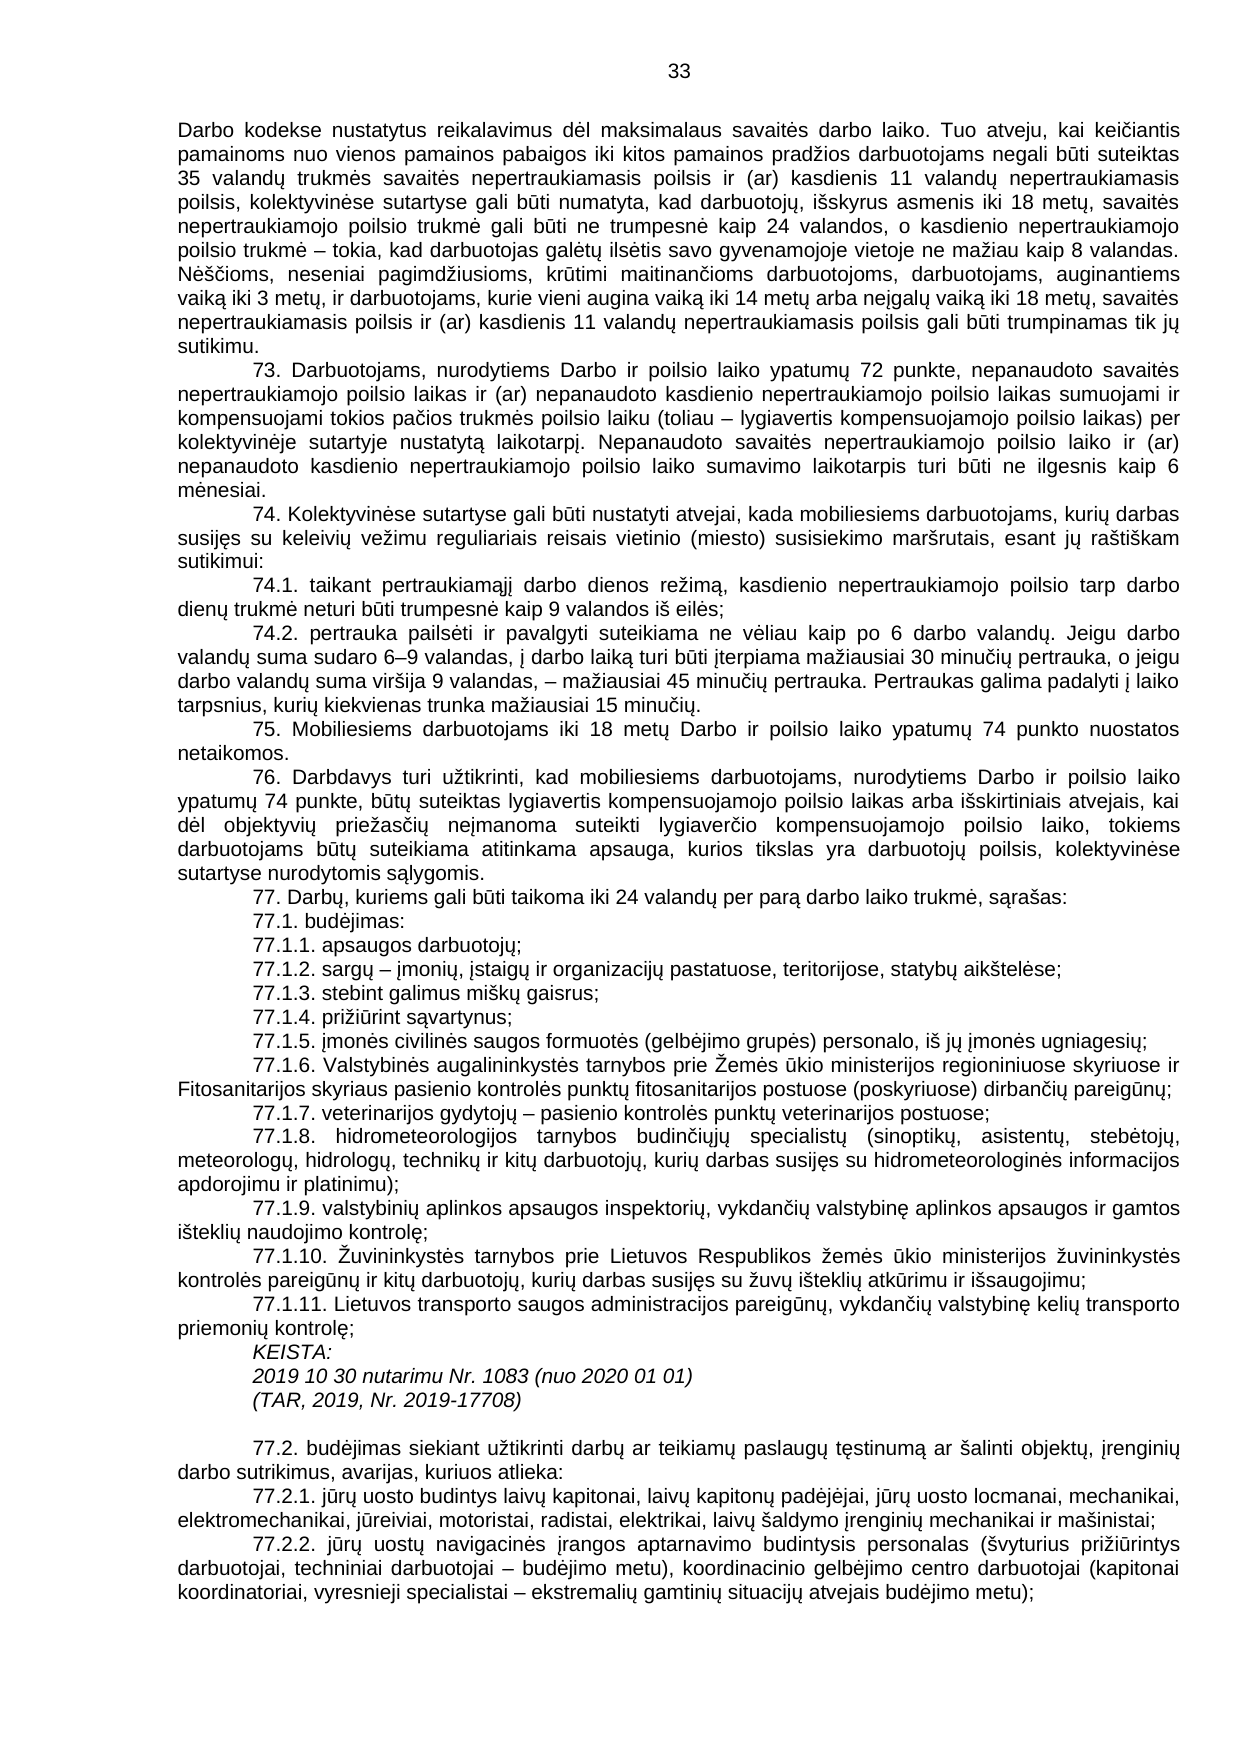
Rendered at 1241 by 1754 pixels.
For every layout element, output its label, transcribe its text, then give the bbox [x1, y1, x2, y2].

text 77.1.1. apsaugos darbuotojų; [177, 933, 1181, 957]
text 74.2. pertrauka pailsėti ir pavalgyti suteikiama ne vėliau kaip po 6 darbo valandų. Jeigu darbo valandų suma sudaro 6–9 valandas, į darbo laiką turi būti įterpiama mažiausiai 30 minučių pertrauka, o jeigu darbo valandų suma viršija 9 valandas, – mažiausiai 45 minučių pertrauka. Pertraukas galima padalyti į laiko tarpsnius, kurių kiekvienas trunka mažiausiai 15 minučių. [177, 621, 1181, 717]
text 74. Kolektyvinėse sutartyse gali būti nustatyti atvejai, kada mobiliesiems darbuotojams, kurių darbas susijęs su keleivių vežimu reguliariais reisais vietinio (miesto) susisiekimo maršrutais, esant jų raštiškam sutikimui: [177, 501, 1181, 573]
text 77.1.9. valstybinių aplinkos apsaugos inspektorių, vykdančių valstybinę aplinkos apsaugos ir gamtos išteklių naudojimo kontrolę; [177, 1196, 1181, 1244]
text 77.1.2. sargų – įmonių, įstaigų ir organizacijų pastatuose, teritorijose, statybų aikštelėse; [177, 957, 1181, 981]
text 76. Darbdavys turi užtikrinti, kad mobiliesiems darbuotojams, nurodytiems Darbo ir poilsio laiko ypatumų 74 punkte, būtų suteiktas lygiavertis kompensuojamojo poilsio laikas arba išskirtiniais atvejais, kai dėl objektyvių priežasčių neįmanoma suteikti lygiaverčio kompensuojamojo poilsio laiko, tokiems darbuotojams būtų suteikiama atitinkama apsauga, kurios tikslas yra darbuotojų poilsis, kolektyvinėse sutartyse nurodytomis sąlygomis. [177, 765, 1181, 885]
text 2019 10 30 nutarimu Nr. 1083 (nuo 2020 01 01) [177, 1364, 1181, 1388]
text 77.1.8. hidrometeorologijos tarnybos budinčiųjų specialistų (sinoptikų, asistentų, stebėtojų, meteorologų, hidrologų, technikų ir kitų darbuotojų, kurių darbas susijęs su hidrometeorologinės informacijos apdorojimu ir platinimu); [177, 1124, 1181, 1196]
text 77.1.4. prižiūrint sąvartynus; [177, 1004, 1181, 1028]
text (TAR, 2019, Nr. 2019-17708) [177, 1388, 1181, 1412]
text 77.1.3. stebint galimus miškų gaisrus; [177, 981, 1181, 1004]
text 77.1. budėjimas: [177, 909, 1181, 933]
text KEISTA: [177, 1340, 1181, 1364]
text 73. Darbuotojams, nurodytiems Darbo ir poilsio laiko ypatumų 72 punkte, nepanaudoto savaitės nepertraukiamojo poilsio laikas ir (ar) nepanaudoto kasdienio nepertraukiamojo poilsio laikas sumuojami ir kompensuojami tokios pačios trukmės poilsio laiku (toliau – lygiavertis kompensuojamojo poilsio laikas) per kolektyvinėje sutartyje nustatytą laikotarpį. Nepanaudoto savaitės nepertraukiamojo poilsio laiko ir (ar) nepanaudoto kasdienio nepertraukiamojo poilsio laiko sumavimo laikotarpis turi būti ne ilgesnis kaip 6 mėnesiai. [177, 358, 1181, 501]
text 77.1.11. Lietuvos transporto saugos administracijos pareigūnų, vykdančių valstybinę kelių transporto priemonių kontrolę; [177, 1292, 1181, 1340]
text 74.1. taikant pertraukiamąjį darbo dienos režimą, kasdienio nepertraukiamojo poilsio tarp darbo dienų trukmė neturi būti trumpesnė kaip 9 valandos iš eilės; [177, 573, 1181, 621]
text 77. Darbų, kuriems gali būti taikoma iki 24 valandų per parą darbo laiko trukmė, sąrašas: [177, 885, 1181, 909]
text 75. Mobiliesiems darbuotojams iki 18 metų Darbo ir poilsio laiko ypatumų 74 punkto nuostatos netaikomos. [177, 717, 1181, 765]
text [177, 118, 1181, 358]
text 77.1.5. įmonės civilinės saugos formuotės (gelbėjimo grupės) personalo, iš jų įmonės ugniagesių; [177, 1028, 1181, 1052]
text 77.1.7. veterinarijos gydytojų – pasienio kontrolės punktų veterinarijos postuose; [177, 1100, 1181, 1124]
text 77.1.6. Valstybinės augalininkystės tarnybos prie Žemės ūkio ministerijos regioniniuose skyriuose ir Fitosanitarijos skyriaus pasienio kontrolės punktų fitosanitarijos postuose (poskyriuose) dirbančių pareigūnų; [177, 1052, 1181, 1100]
text 77.1.10. Žuvininkystės tarnybos prie Lietuvos Respublikos žemės ūkio ministerijos žuvininkystės kontrolės pareigūnų ir kitų darbuotojų, kurių darbas susijęs su žuvų išteklių atkūrimu ir išsaugojimu; [177, 1244, 1181, 1292]
text 77.2.2. jūrų uostų navigacinės įrangos aptarnavimo budintysis personalas (švyturius prižiūrintys darbuotojai, techniniai darbuotojai – budėjimo metu), koordinacinio gelbėjimo centro darbuotojai (kapitonai koordinatoriai, vyresnieji specialistai – ekstremalių gamtinių situacijų atvejais budėjimo metu); [177, 1532, 1181, 1603]
text 77.2.1. jūrų uosto budintys laivų kapitonai, laivų kapitonų padėjėjai, jūrų uosto locmanai, mechanikai, elektromechanikai, jūreiviai, motoristai, radistai, elektrikai, laivų šaldymo įrenginių mechanikai ir mašinistai; [177, 1484, 1181, 1532]
text 77.2. budėjimas siekiant užtikrinti darbų ar teikiamų paslaugų tęstinumą ar šalinti objektų, įrenginių darbo sutrikimus, avarijas, kuriuos atlieka: [177, 1436, 1181, 1484]
